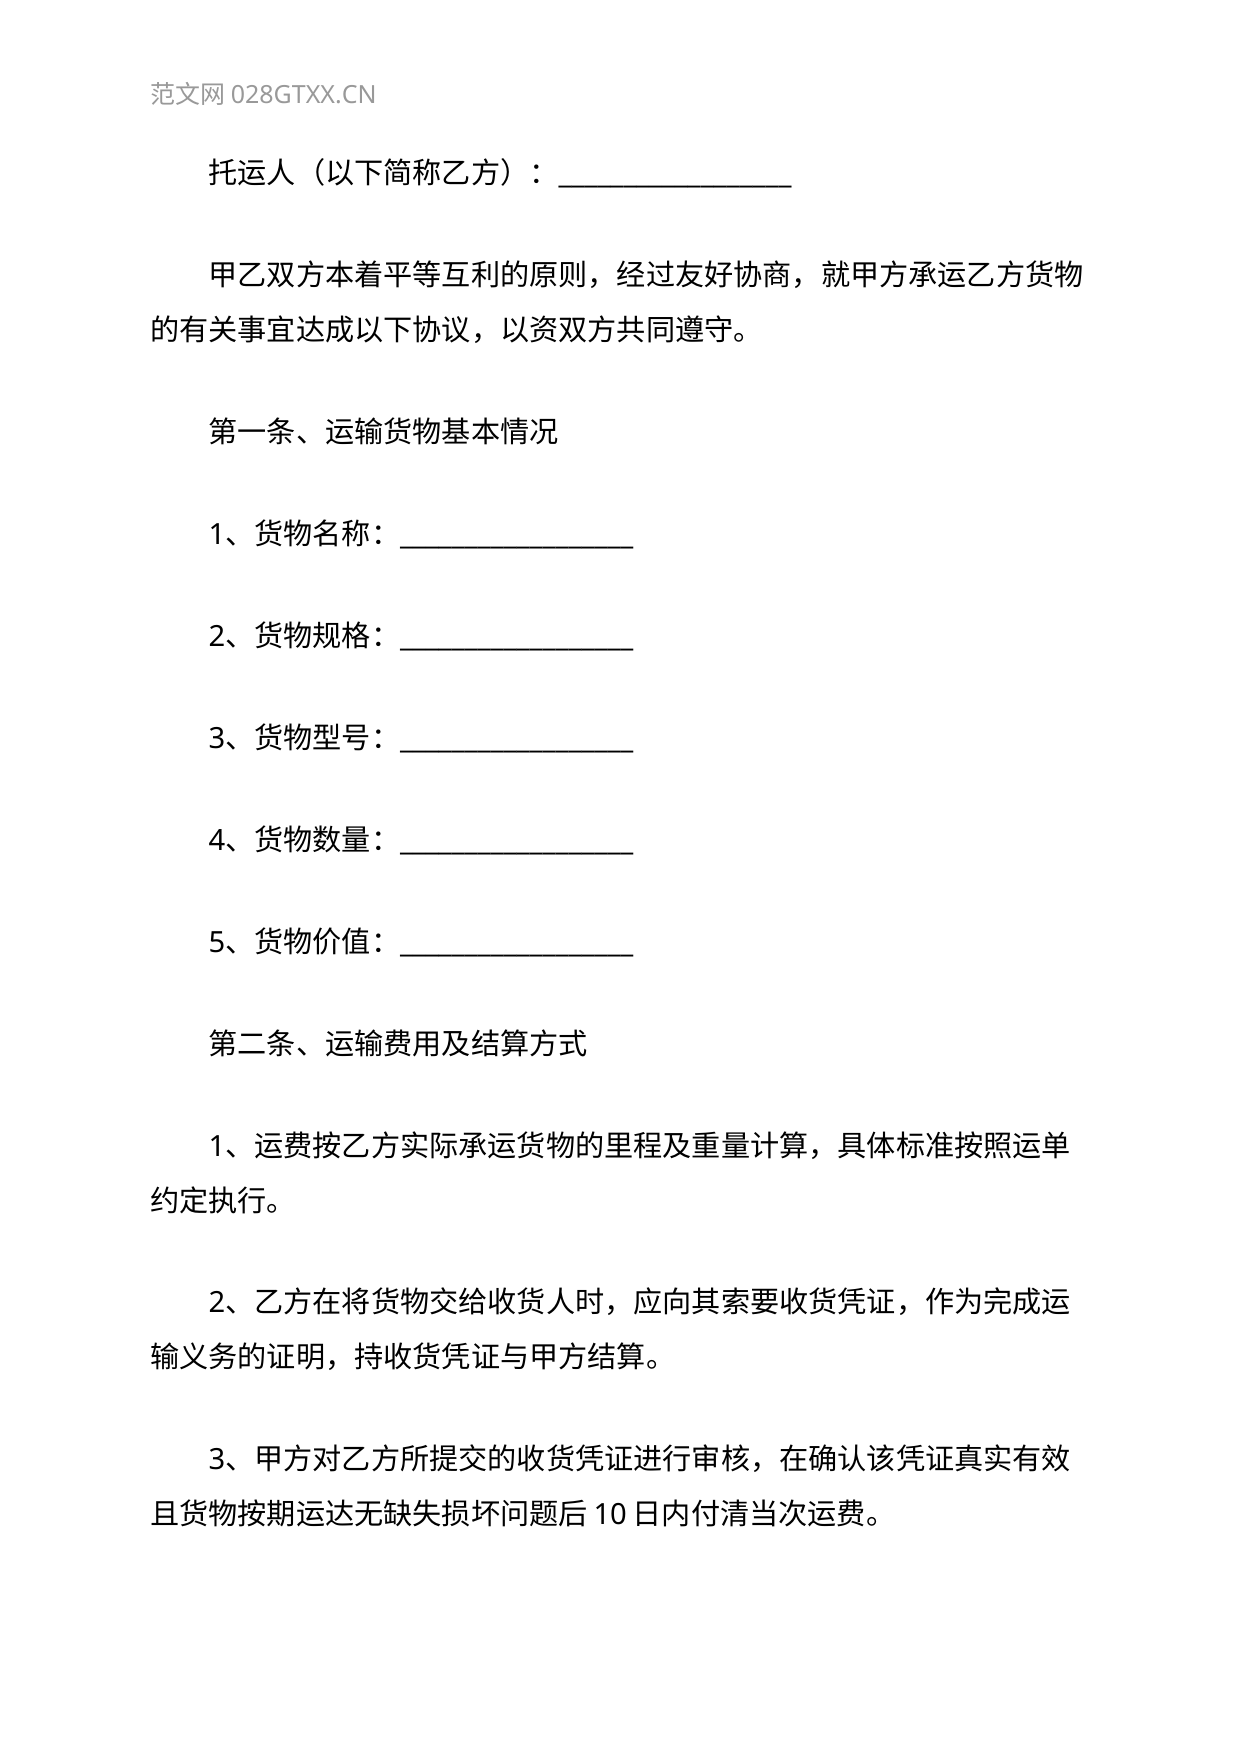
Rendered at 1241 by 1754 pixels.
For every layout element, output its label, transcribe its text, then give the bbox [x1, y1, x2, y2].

text 第一条、运输货物基本情况 [150, 409, 1090, 451]
text 4、货物数量：__________________ [150, 816, 1090, 859]
text 3、货物型号：__________________ [150, 714, 1090, 757]
text 甲乙双方本着平等互利的原则，经过友好协商，就甲方承运乙方货物的有关事宜达成以下协议，以资双方共同遵守。 [150, 252, 1090, 349]
text 1、货物名称：__________________ [150, 510, 1090, 553]
text 托运人（以下简称乙方）：__________________ [150, 150, 1090, 192]
text 5、货物价值：__________________ [150, 918, 1090, 961]
text 3、甲方对乙方所提交的收货凭证进行审核，在确认该凭证真实有效且货物按期运达无缺失损坏问题后10日内付清当次运费。 [150, 1436, 1090, 1533]
text 第二条、运输费用及结算方式 [150, 1020, 1090, 1063]
text 2、乙方在将货物交给收货人时，应向其索要收货凭证，作为完成运输义务的证明，持收货凭证与甲方结算。 [150, 1279, 1090, 1376]
text 2、货物规格：__________________ [150, 612, 1090, 655]
text 1、运费按乙方实际承运货物的里程及重量计算，具体标准按照运单约定执行。 [150, 1122, 1090, 1219]
